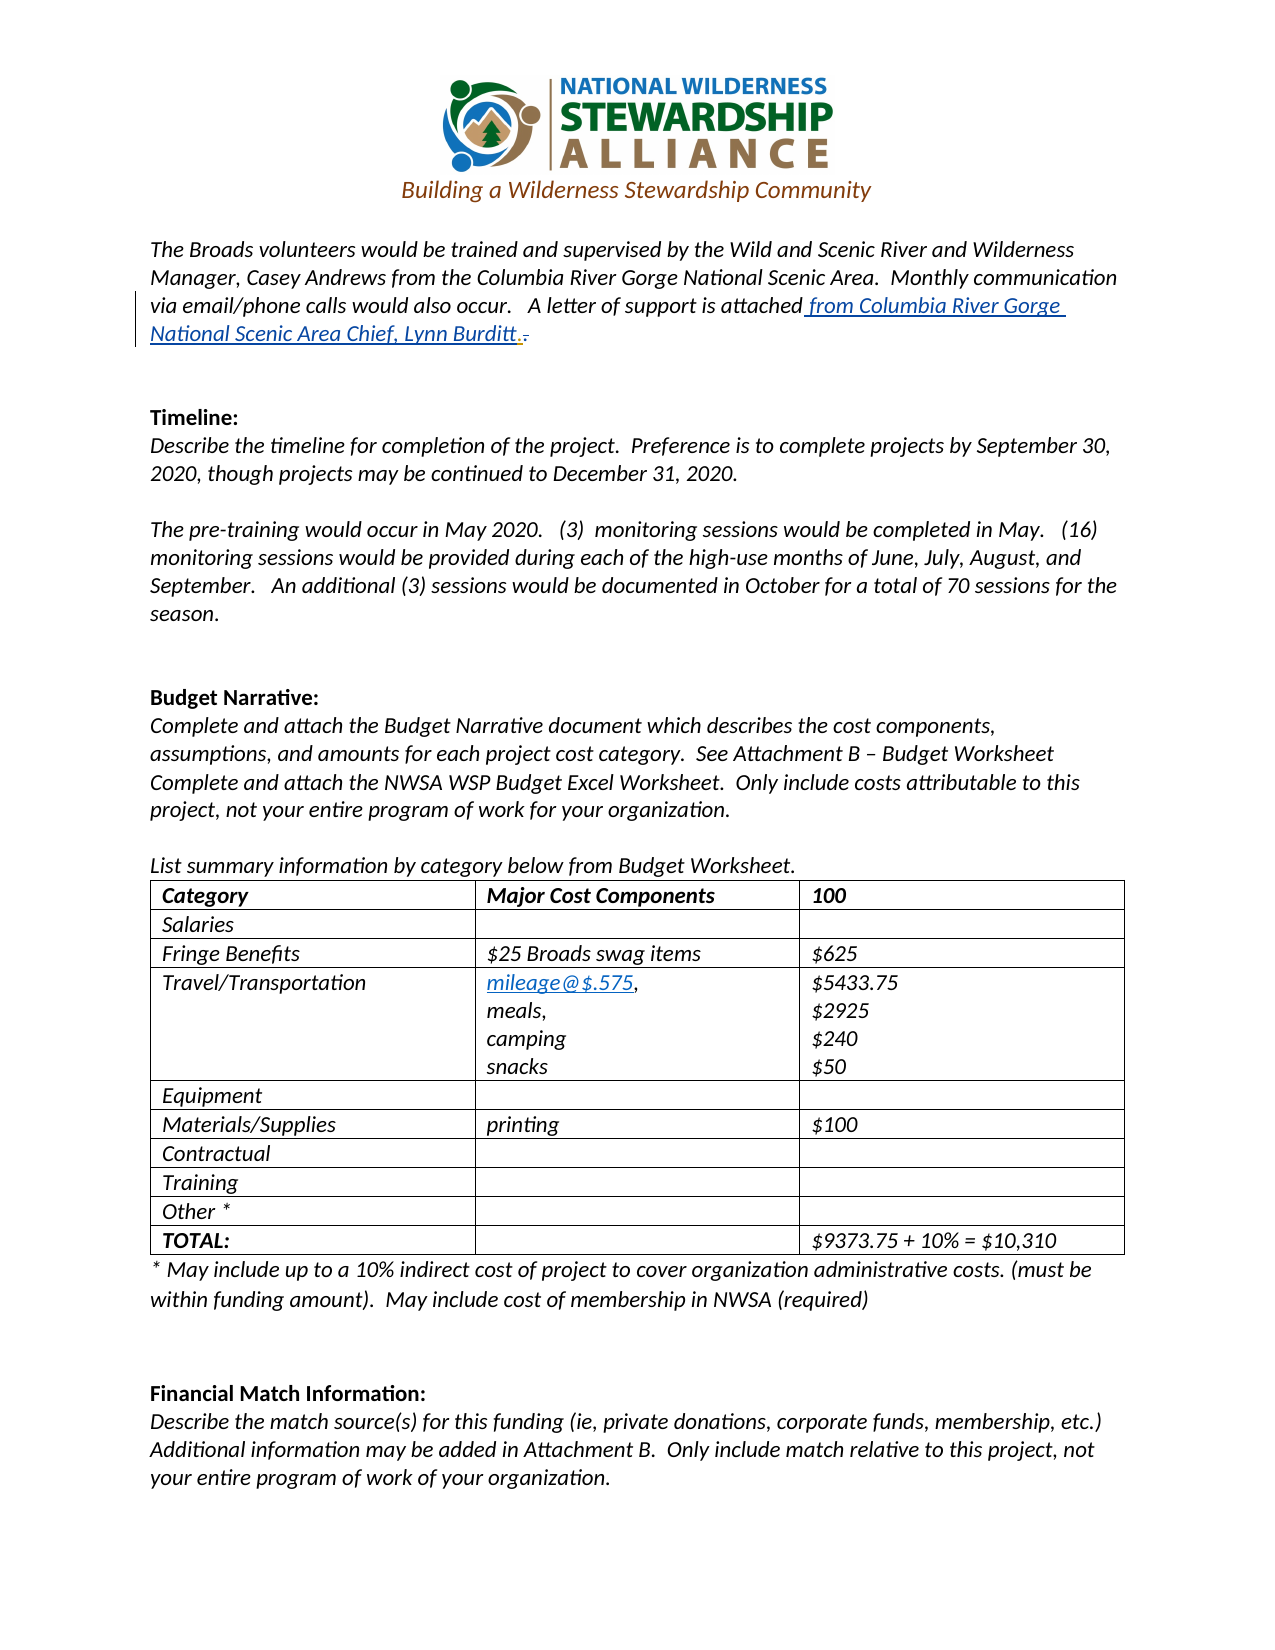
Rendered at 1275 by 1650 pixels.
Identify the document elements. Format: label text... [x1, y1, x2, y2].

table_cell printing [476, 1110, 799, 1138]
table_cell [476, 1168, 799, 1196]
table_cell Other * [151, 1197, 475, 1225]
table_cell Contractual [151, 1139, 475, 1167]
table_cell [800, 910, 1124, 938]
text Complete and attach the NWSA WSP Budget Excel Worksheet. Only include costs attributable to this project, not your entire program of work for your organization. [150, 768, 1125, 824]
table_cell TOTAL: [151, 1226, 475, 1254]
table_cell [476, 1081, 799, 1109]
text Complete and attach the Budget Narrative document which describes the cost components, assumptions, and amounts for each project cost category. See Attachment B – Budget Worksheet [150, 712, 1125, 768]
table_cell mileage@$.575, meals, camping snacks [476, 968, 799, 1080]
text Timeline: [150, 403, 1125, 431]
table_cell [476, 1139, 799, 1167]
table_cell $9373.75 + 10% = $10,310 [800, 1226, 1124, 1254]
table_cell Materials/Supplies [151, 1110, 475, 1138]
picture [439, 75, 836, 175]
text Budget Narrative: [150, 683, 1125, 712]
table_cell [476, 1226, 799, 1254]
table_cell Training [151, 1168, 475, 1196]
table_cell Fringe Benefits [151, 939, 475, 967]
text Describe the match source(s) for this funding (ie, private donations, corporate funds, membership, etc.) [150, 1407, 1125, 1435]
table_cell $100 [800, 1110, 1124, 1138]
table_cell [800, 1081, 1124, 1109]
table_header 100 [800, 881, 1124, 909]
table_cell [476, 910, 799, 938]
table_cell $625 [800, 939, 1124, 967]
table_cell [800, 1139, 1124, 1167]
table_header Category [151, 881, 475, 909]
text List summary information by category below from Budget Worksheet. [150, 852, 1125, 880]
table_cell Equipment [151, 1081, 475, 1109]
table_header Major Cost Components [476, 881, 799, 909]
text Describe the timeline for completion of the project. Preference is to complete projects by September 30, 2020, though projects may be continued to December 31, 2020. [150, 431, 1125, 487]
text The Broads volunteers would be trained and supervised by the Wild and Scenic River and Wilderness Manager, Casey Andrews from the Columbia River Gorge National Scenic Area. Monthly communication via email/phone calls would also occur. A letter of support is attached [150, 235, 1125, 347]
text Financial Match Information: [150, 1379, 1125, 1407]
text The pre-training would occur in May 2020. (3) monitoring sessions would be completed in May. (16) monitoring sessions would be provided during each of the high-use months of June, July, August, and September. An additional (3) sessions would be documented in October for a total of 70 sessions for the season. [150, 515, 1125, 627]
table_cell [800, 1197, 1124, 1225]
table_cell Salaries [151, 910, 475, 938]
table_cell [800, 1168, 1124, 1196]
table_cell [476, 1197, 799, 1225]
table_cell $25 Broads swag items [476, 939, 799, 967]
table_cell $5433.75 $2925 $240 $50 [800, 968, 1124, 1080]
table_cell Travel/Transportation [151, 968, 475, 1080]
text * May include up to a 10% indirect cost of project to cover organization administrative costs. (must be within funding amount). May include cost of membership in NWSA (required) [150, 1255, 1125, 1314]
text Additional information may be added in Attachment B. Only include match relative to this project, not your entire program of work of your organization. [150, 1435, 1125, 1491]
